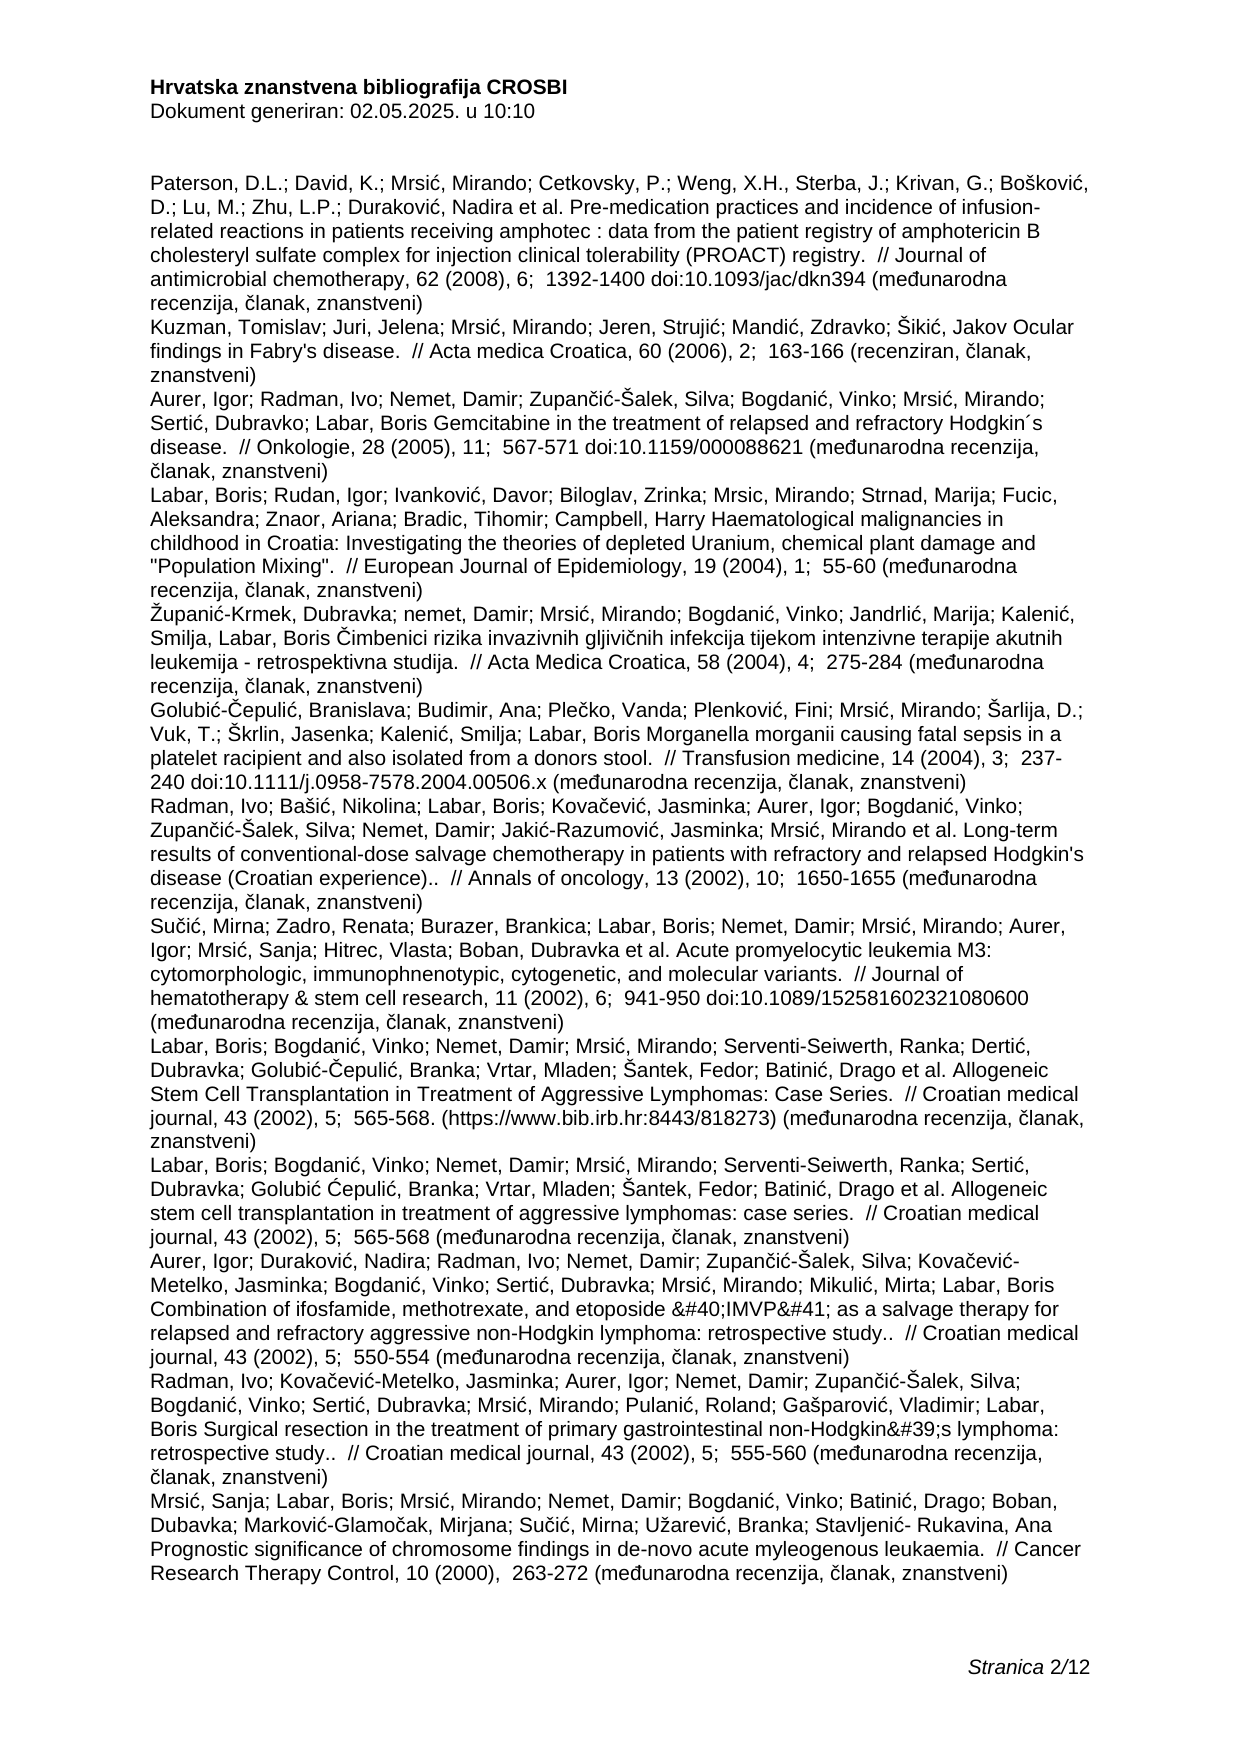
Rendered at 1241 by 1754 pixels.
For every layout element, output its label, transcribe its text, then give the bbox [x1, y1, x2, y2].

text Radman, Ivo; Bašić, Nikolina; Labar, Boris; Kovačević, Jasminka; Aurer, Igor; Bogdanić, Vinko; Zupančić-Šalek, Silva; Nemet, Damir; Jakić-Razumović, Jasminka; Mrsić, Mirando et al. [150, 794, 1090, 914]
text Kuzman, Tomislav; Juri, Jelena; Mrsić, Mirando; Jeren, Strujić; Mandić, Zdravko; Šikić, Jakov [150, 315, 1090, 387]
text Županić-Krmek, Dubravka; nemet, Damir; Mrsić, Mirando; Bogdanić, Vinko; Jandrlić, Marija; Kalenić, Smilja, Labar, Boris [150, 602, 1090, 698]
text Labar, Boris; Bogdanić, Vinko; Nemet, Damir; Mrsić, Mirando; Serventi-Seiwerth, Ranka; Sertić, Dubravka; Golubić Ćepulić, Branka; Vrtar, Mladen; Šantek, Fedor; Batinić, Drago et al. [150, 1153, 1090, 1249]
text Radman, Ivo; Kovačević-Metelko, Jasminka; Aurer, Igor; Nemet, Damir; Zupančić-Šalek, Silva; Bogdanić, Vinko; Sertić, Dubravka; Mrsić, Mirando; Pulanić, Roland; Gašparović, Vladimir; Labar, Boris [150, 1369, 1090, 1489]
text Aurer, Igor; Radman, Ivo; Nemet, Damir; Zupančić-Šalek, Silva; Bogdanić, Vinko; Mrsić, Mirando; Sertić, Dubravko; Labar, Boris [150, 387, 1090, 482]
text Mrsić, Sanja; Labar, Boris; Mrsić, Mirando; Nemet, Damir; Bogdanić, Vinko; Batinić, Drago; Boban, Dubavka; Marković-Glamočak, Mirjana; Sučić, Mirna; Užarević, Branka; Stavljenić- Rukavina, Ana [150, 1489, 1090, 1584]
text Labar, Boris; Rudan, Igor; Ivanković, Davor; Biloglav, Zrinka; Mrsic, Mirando; Strnad, Marija; Fucic, Aleksandra; Znaor, Ariana; Bradic, Tihomir; Campbell, Harry [150, 482, 1090, 602]
text Labar, Boris; Bogdanić, Vinko; Nemet, Damir; Mrsić, Mirando; Serventi-Seiwerth, Ranka; Dertić, Dubravka; Golubić-Čepulić, Branka; Vrtar, Mladen; Šantek, Fedor; Batinić, Drago et al. [150, 1033, 1090, 1153]
text Aurer, Igor; Duraković, Nadira; Radman, Ivo; Nemet, Damir; Zupančić-Šalek, Silva; Kovačević-Metelko, Jasminka; Bogdanić, Vinko; Sertić, Dubravka; Mrsić, Mirando; Mikulić, Mirta; Labar, Boris [150, 1249, 1090, 1369]
text Sučić, Mirna; Zadro, Renata; Burazer, Brankica; Labar, Boris; Nemet, Damir; Mrsić, Mirando; Aurer, Igor; Mrsić, Sanja; Hitrec, Vlasta; Boban, Dubravka et al. [150, 914, 1090, 1033]
text Golubić-Čepulić, Branislava; Budimir, Ana; Plečko, Vanda; Plenković, Fini; Mrsić, Mirando; Šarlija, D.; Vuk, T.; Škrlin, Jasenka; Kalenić, Smilja; Labar, Boris [150, 698, 1090, 794]
text Paterson, D.L.; David, K.; Mrsić, Mirando; Cetkovsky, P.; Weng, X.H., Sterba, J.; Krivan, G.; Bošković, D.; Lu, M.; Zhu, L.P.; Duraković, Nadira et al. [150, 171, 1090, 315]
